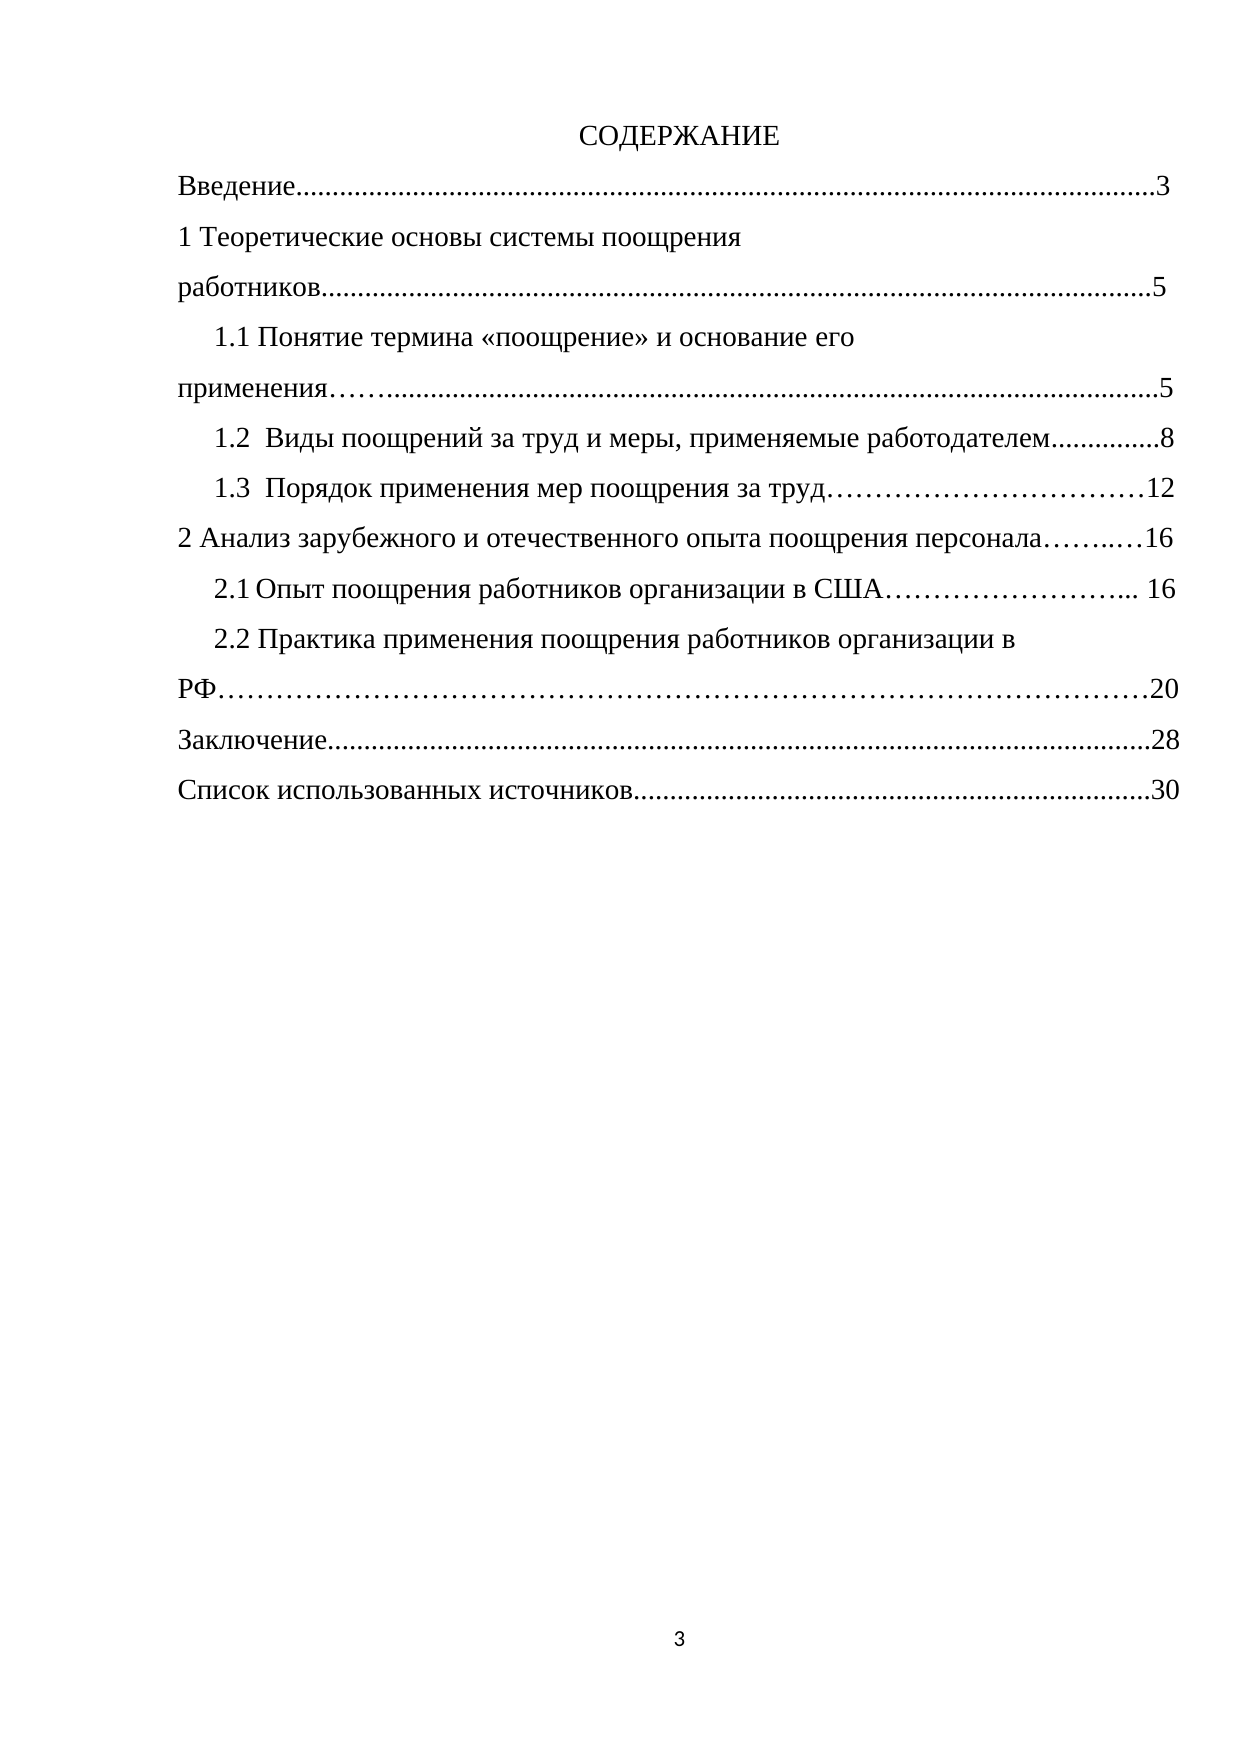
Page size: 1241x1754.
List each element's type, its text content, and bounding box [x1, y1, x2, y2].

text 2.1 Опыт поощрения работников организации в США……………………... 16 [177, 571, 1181, 604]
text 1.2 Виды поощрений за труд и меры, применяемые работодателем...............8 [177, 420, 1181, 453]
text 1.1 Понятие термина «поощрение» и основание его применения……..........................................................................................................5 [177, 319, 1181, 403]
text 2.2 Практика применения поощрения работников организации в РФ……………………………………………………………………………………20 [177, 621, 1181, 705]
text СОДЕРЖАНИЕ [177, 118, 1181, 152]
text 1.3 Порядок применения мер поощрения за труд……………………………12 [177, 470, 1181, 504]
text 1 Теоретические основы системы поощрения работников..................................................................................................................5 [177, 219, 1181, 303]
text Заключение.................................................................................................................28 [177, 722, 1181, 755]
text Введение......................................................................................................................3 [177, 168, 1181, 202]
text 2 Анализ зарубежного и отечественного опыта поощрения персонала……..…16 [177, 521, 1181, 554]
text Список использованных источников.......................................................................30 [177, 772, 1181, 806]
